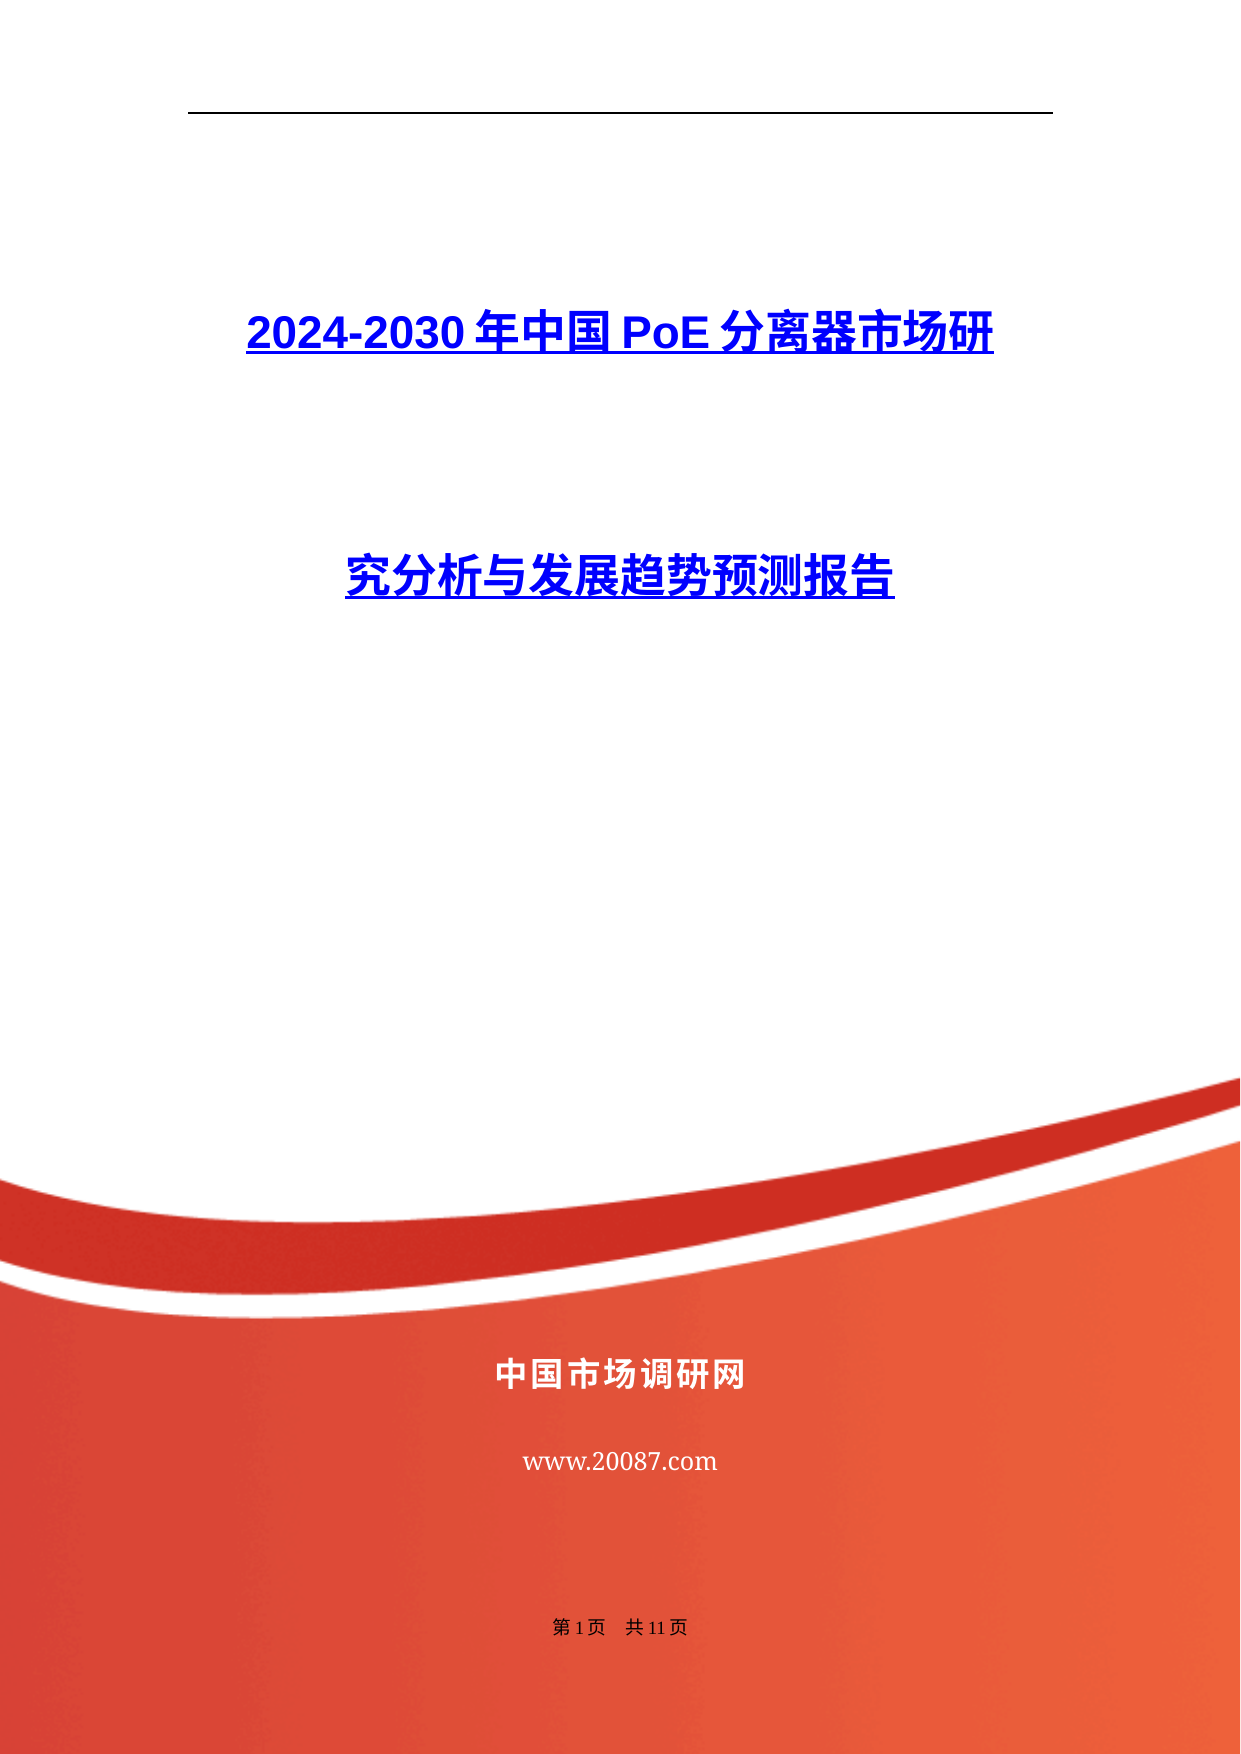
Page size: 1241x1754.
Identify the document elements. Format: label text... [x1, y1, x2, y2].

subtitle 中国市场调研网 [187, 1339, 1053, 1404]
text www.20087.com [187, 1428, 1053, 1493]
picture [0, 1006, 1241, 1754]
table_header 2024-2030年中国PoE分离器市场研究分析与发展趋势预测报告 [188, 207, 1053, 773]
